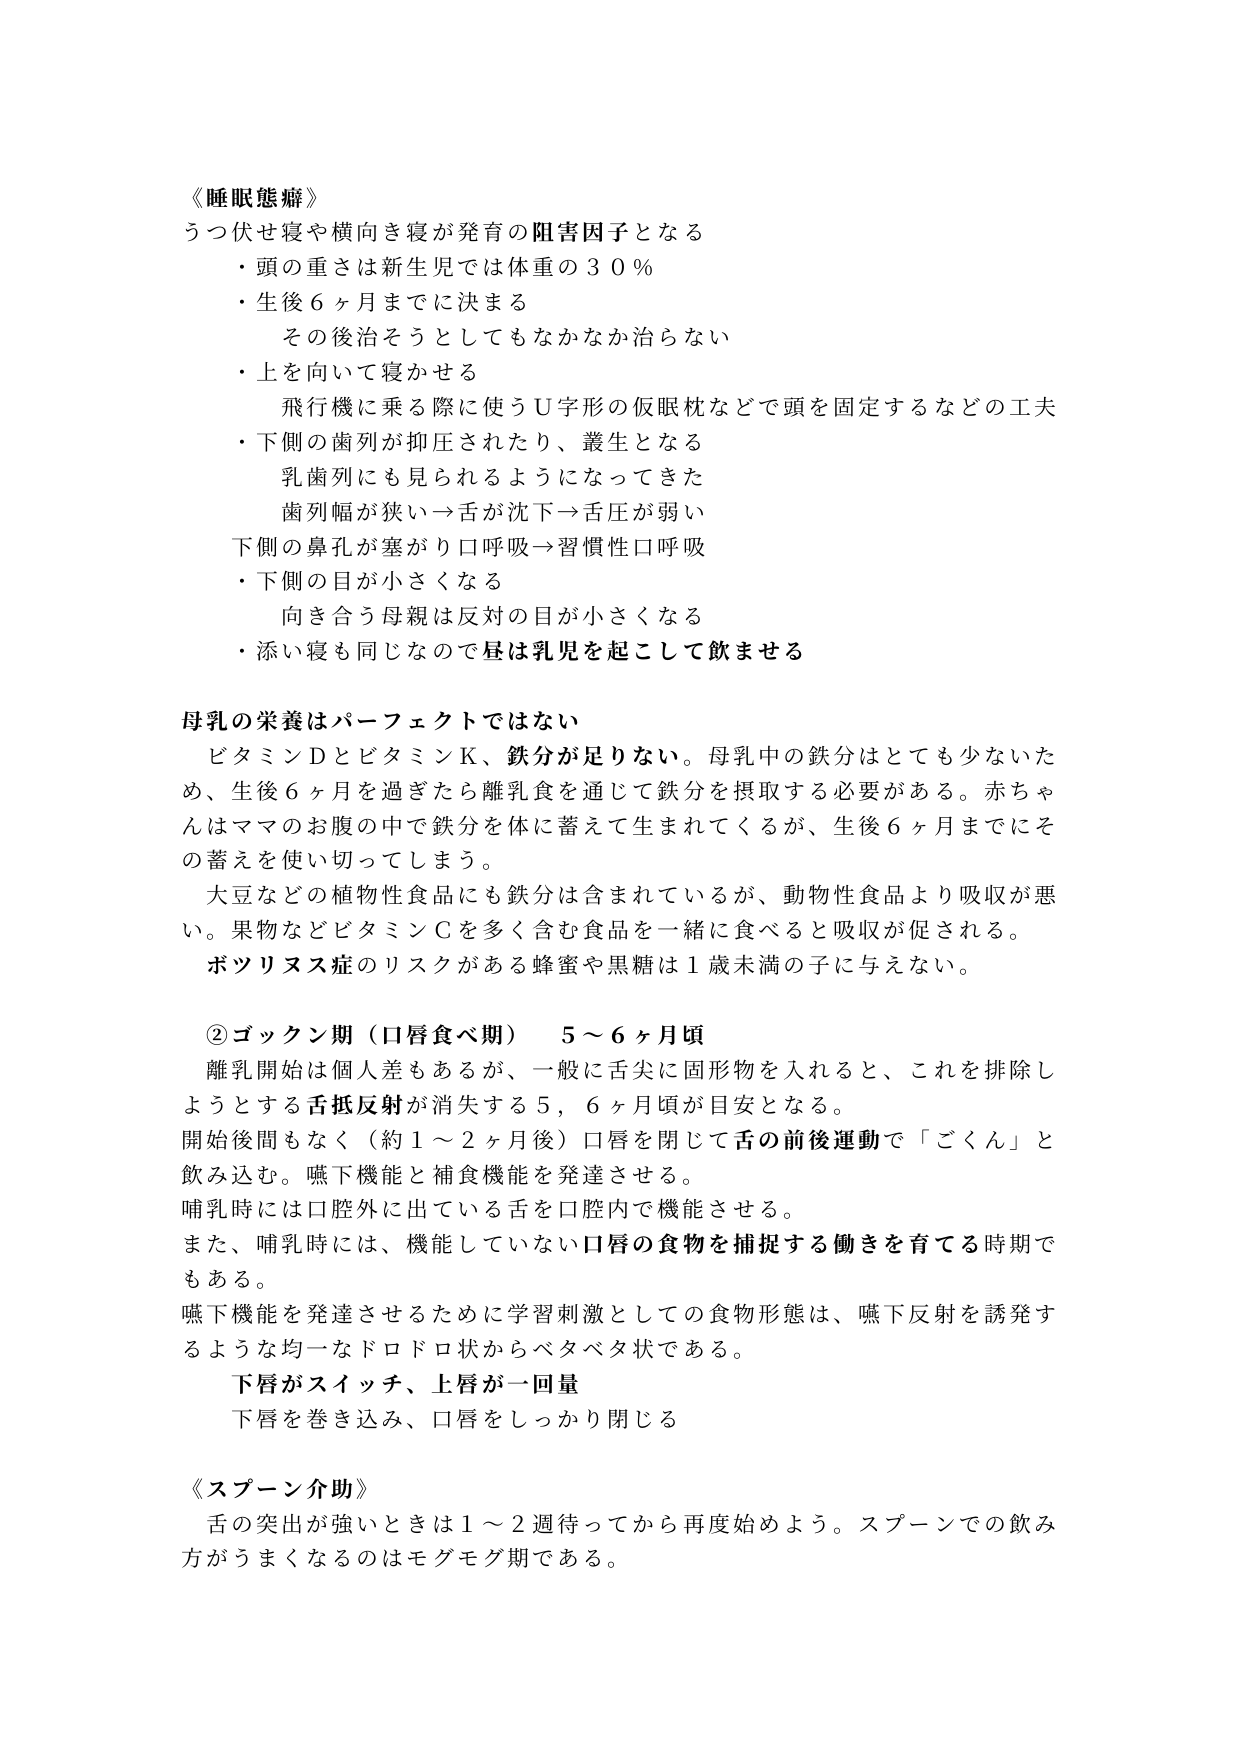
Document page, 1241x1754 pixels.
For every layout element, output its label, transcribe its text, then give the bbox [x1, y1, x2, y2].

text ビタミンＤとビタミンＫ、鉄分が足りない。母乳中の鉄分はとても少ないため、生後６ヶ月を過ぎたら離乳食を通じて鉄分を摂取する必要がある。赤ちゃんはママのお腹の中で鉄分を体に蓄えて生まれてくるが、生後６ヶ月までにその蓄えを使い切ってしまう。 [181, 737, 1059, 877]
text 《睡眠態癖》 うつ伏せ寝や横向き寝が発育の阻害因子となる ・頭の重さは新生児では体重の３０％ [181, 179, 1059, 284]
text 離乳開始は個人差もあるが、一般に舌尖に固形物を入れると、これを排除しようとする舌抵反射が消失する５，６ヶ月頃が目安となる。 [181, 1051, 1059, 1121]
text ②ゴックン期（口唇食べ期） ５～６ヶ月頃 [181, 1017, 1059, 1051]
text ボツリヌス症のリスクがある蜂蜜や黒糖は１歳未満の子に与えない。 [181, 947, 1059, 982]
text また、哺乳時には、機能していない口唇の食物を捕捉する働きを育てる時期でもある。 [181, 1226, 1059, 1296]
text ・添い寝も同じなので昼は乳児を起こして飲ませる [181, 633, 1059, 668]
text 下唇がスイッチ、上唇が一回量 [181, 1366, 1059, 1400]
text 下側の鼻孔が塞がり口呼吸→習慣性口呼吸 [181, 528, 1059, 563]
text 開始後間もなく（約１～２ヶ月後）口唇を閉じて舌の前後運動で「ごくん」と飲み込む。嚥下機能と補食機能を発達させる。 [181, 1121, 1059, 1191]
text 《スプーン介助》 [181, 1470, 1059, 1505]
text 哺乳時には口腔外に出ている舌を口腔内で機能させる。 [181, 1191, 1059, 1226]
text ・生後６ヶ月までに決まる その後治そうとしてもなかなか治らない ・上を向いて寝かせる 飛行機に乗る際に使うＵ字形の仮眠枕などで頭を固定するなどの工夫 ・下側の歯列が抑圧されたり、叢生となる 乳歯列にも見られるようになってきた 歯列幅が狭い→舌が沈下→舌圧が弱い [181, 284, 1059, 528]
text 舌の突出が強いときは１～２週待ってから再度始めよう。スプーンでの飲み方がうまくなるのはモグモグ期である。 [181, 1505, 1059, 1575]
text 大豆などの植物性食品にも鉄分は含まれているが、動物性食品より吸収が悪い。果物などビタミンＣを多く含む食品を一緒に食べると吸収が促される。 [181, 877, 1059, 947]
text 嚥下機能を発達させるために学習刺激としての食物形態は、嚥下反射を誘発するような均一なドロドロ状からベタベタ状である。 [181, 1296, 1059, 1366]
text 下唇を巻き込み、口唇をしっかり閉じる [181, 1400, 1059, 1435]
text ・下側の目が小さくなる 向き合う母親は反対の目が小さくなる [181, 563, 1059, 633]
text 母乳の栄養はパーフェクトではない [181, 702, 1059, 737]
